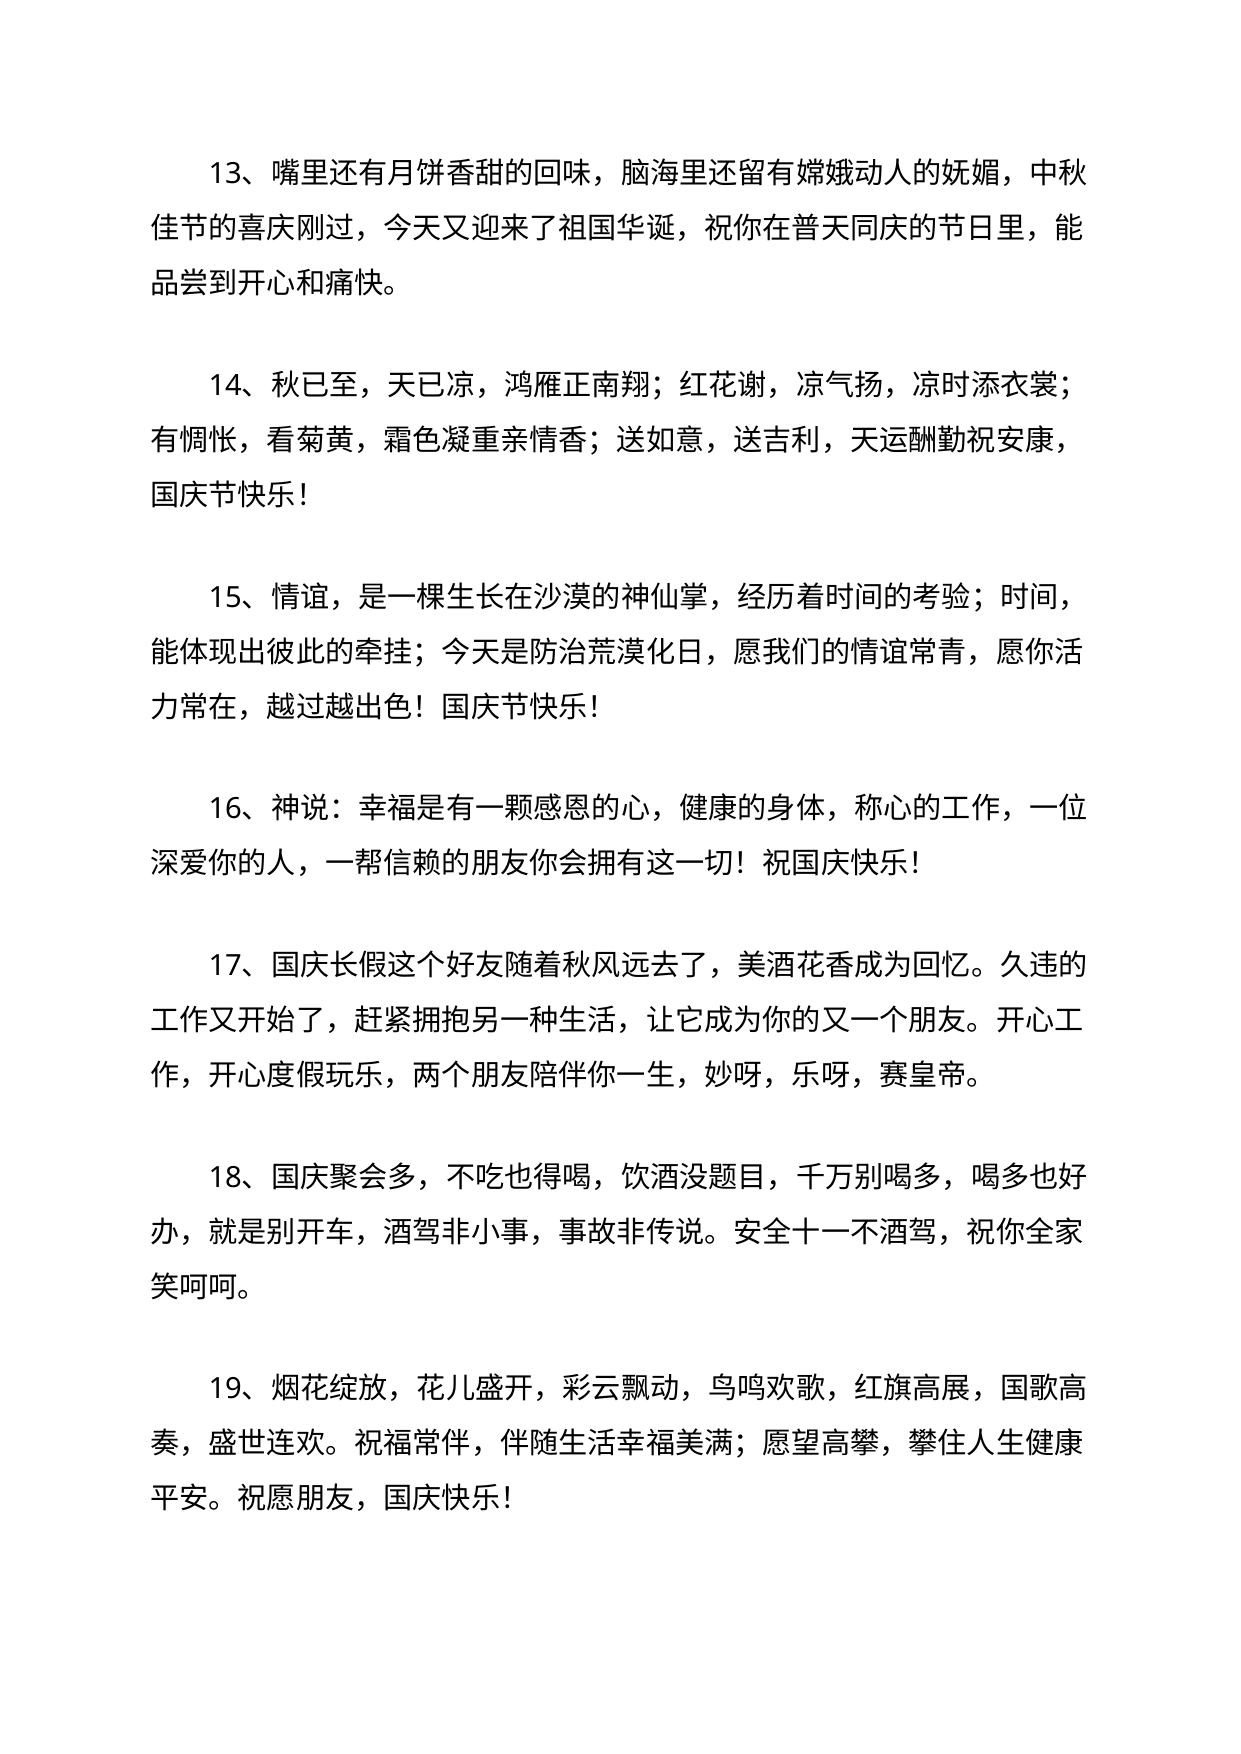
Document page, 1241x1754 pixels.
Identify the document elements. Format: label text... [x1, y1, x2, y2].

text 13、嘴里还有月饼香甜的回味，脑海里还留有嫦娥动人的妩媚，中秋佳节的喜庆刚过，今天又迎来了祖国华诞，祝你在普天同庆的节日里，能品尝到开心和痛快。 [150, 150, 1090, 302]
text 17、国庆长假这个好友随着秋风远去了，美酒花香成为回忆。久违的工作又开始了，赶紧拥抱另一种生活，让它成为你的又一个朋友。开心工作，开心度假玩乐，两个朋友陪伴你一生，妙呀，乐呀，赛皇帝。 [150, 942, 1090, 1094]
text 14、秋已至，天已凉，鸿雁正南翔；红花谢，凉气扬，凉时添衣裳；有惆怅，看菊黄，霜色凝重亲情香；送如意，送吉利，天运酬勤祝安康，国庆节快乐！ [150, 362, 1090, 514]
text 15、情谊，是一棵生长在沙漠的神仙掌，经历着时间的考验；时间，能体现出彼此的牵挂；今天是防治荒漠化日，愿我们的情谊常青，愿你活力常在，越过越出色！国庆节快乐！ [150, 573, 1090, 726]
text 16、神说：幸福是有一颗感恩的心，健康的身体，称心的工作，一位深爱你的人，一帮信赖的朋友你会拥有这一切！祝国庆快乐！ [150, 785, 1090, 882]
text 19、烟花绽放，花儿盛开，彩云飘动，鸟鸣欢歌，红旗高展，国歌高奏，盛世连欢。祝福常伴，伴随生活幸福美满；愿望高攀，攀住人生健康平安。祝愿朋友，国庆快乐！ [150, 1365, 1090, 1517]
text 18、国庆聚会多，不吃也得喝，饮酒没题目，千万别喝多，喝多也好办，就是别开车，酒驾非小事，事故非传说。安全十一不酒驾，祝你全家笑呵呵。 [150, 1153, 1090, 1306]
